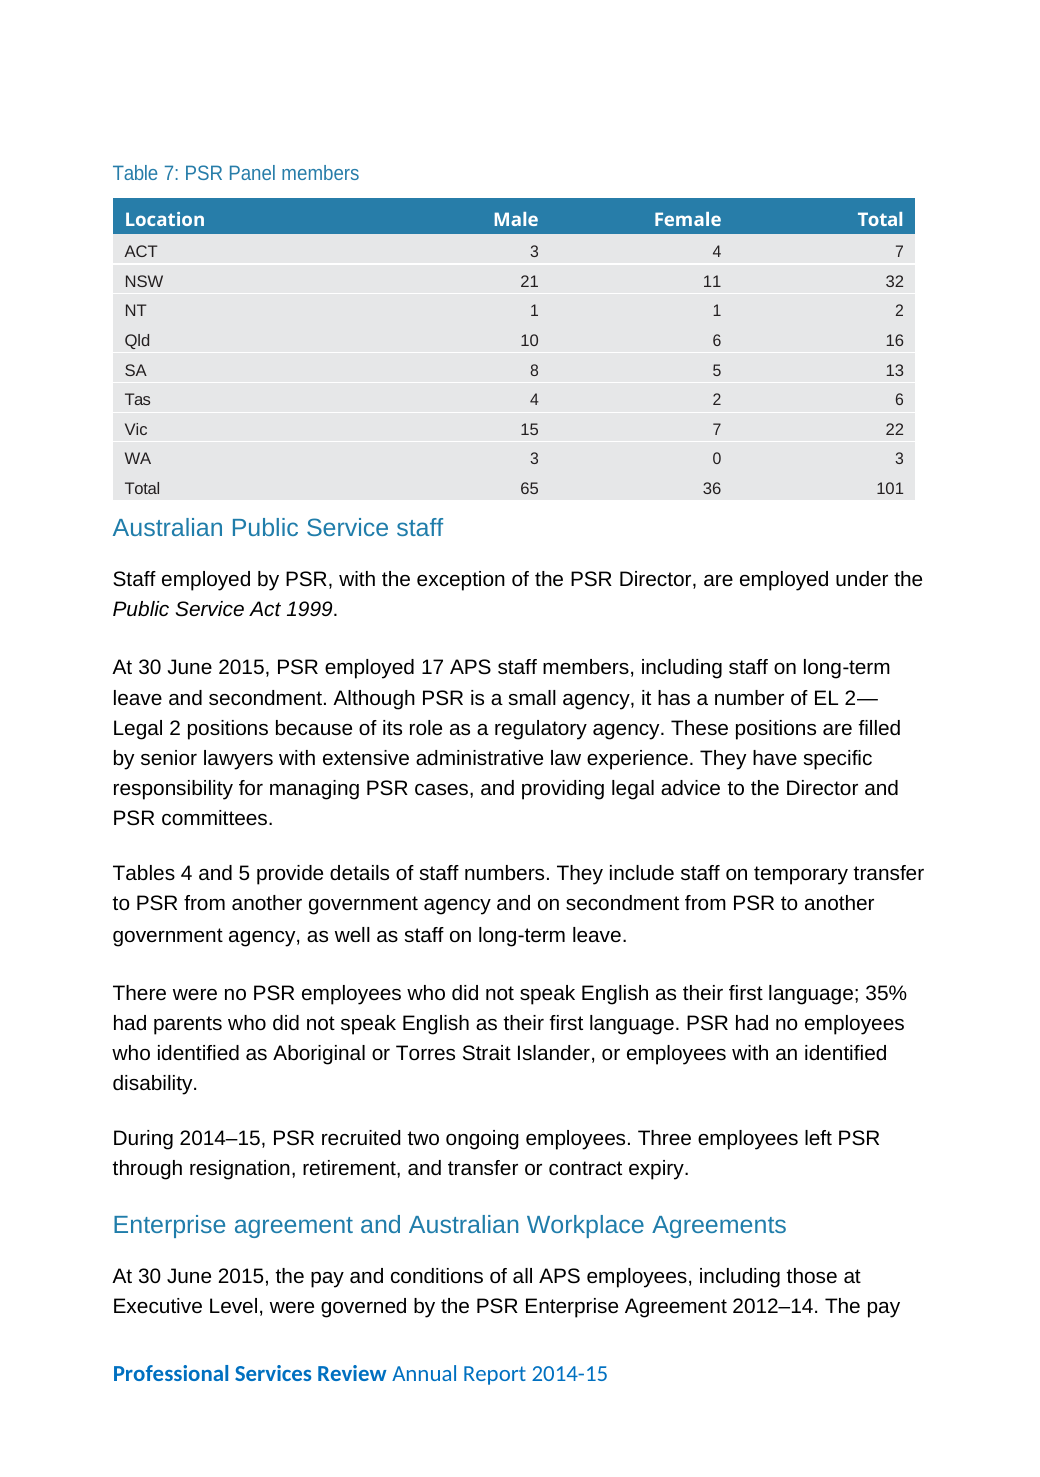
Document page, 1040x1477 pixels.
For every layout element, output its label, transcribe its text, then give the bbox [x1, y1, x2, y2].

table_cell SA [113, 353, 349, 382]
table_cell 16 [790, 323, 915, 352]
table_cell 3 [349, 234, 596, 263]
table_cell Total [113, 471, 349, 500]
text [112, 1264, 927, 1318]
subtitle Table 7: PSR Panel members [112, 160, 927, 184]
table_cell 7 [596, 413, 790, 441]
table_cell 2 [596, 383, 790, 411]
table_cell 21 [349, 265, 596, 293]
text There were no PSR employees who did not speak English as their first language; 35% had parents who did not speak English as their first language. PSR had no employees who identified as Aboriginal or Torres Strait Islander, or employees with an identified disability. [112, 981, 927, 1094]
table_cell 1 [596, 294, 790, 323]
text Staff employed by PSR, with the exception of the PSR Director, are employed under the Public Service Act 1999. [112, 567, 927, 621]
table_cell 11 [596, 265, 790, 293]
table_cell 32 [790, 265, 915, 293]
table_cell 2 [790, 294, 915, 323]
table_header Total [790, 198, 915, 234]
table_cell Tas [113, 383, 349, 411]
table_cell 3 [349, 442, 596, 471]
table_header Male [349, 198, 596, 234]
table_cell 7 [790, 234, 915, 263]
table_cell 15 [349, 413, 596, 441]
table_cell 65 [349, 471, 596, 500]
text During 2014–15, PSR recruited two ongoing employees. Three employees left PSR through resignation, retirement, and transfer or contract expiry. [112, 1126, 927, 1179]
table_cell Vic [113, 413, 349, 441]
table_cell 13 [790, 353, 915, 382]
table_cell WA [113, 442, 349, 471]
table_header Location [113, 198, 349, 234]
table_cell 6 [596, 323, 790, 352]
table_cell Qld [113, 323, 349, 352]
table_cell 1 [349, 294, 596, 323]
table_cell 22 [790, 413, 915, 441]
table_cell 36 [596, 471, 790, 500]
table_cell 5 [596, 353, 790, 382]
text Tables 4 and 5 provide details of staff numbers. They include staff on temporary transfer to PSR from another government agency and on secondment from PSR to another government agency, as well as staff on long‑term leave. [112, 861, 927, 949]
table_cell 8 [349, 353, 596, 382]
subtitle Australian Public Service staff [112, 513, 927, 542]
table_header Female [596, 198, 790, 234]
table_cell 3 [790, 442, 915, 471]
text At 30 June 2015, PSR employed 17 APS staff members, including staff on long‑term leave and secondment. Although PSR is a small agency, it has a number of EL 2—Legal 2 positions because of its role as a regulatory agency. These positions are filled by senior lawyers with extensive administrative law experience. They have specific responsibility for managing PSR cases, and providing legal advice to the Director and PSR committees. [112, 652, 927, 830]
table_cell 0 [596, 442, 790, 471]
table_cell ACT [113, 234, 349, 263]
table_cell 6 [790, 383, 915, 411]
table_cell 4 [596, 234, 790, 263]
table_cell 4 [349, 383, 596, 411]
table_cell 10 [349, 323, 596, 352]
subtitle Enterprise agreement and Australian Workplace Agreements [112, 1210, 927, 1239]
table_cell NSW [113, 265, 349, 293]
table_cell 101 [790, 471, 915, 500]
table_cell NT [113, 294, 349, 323]
